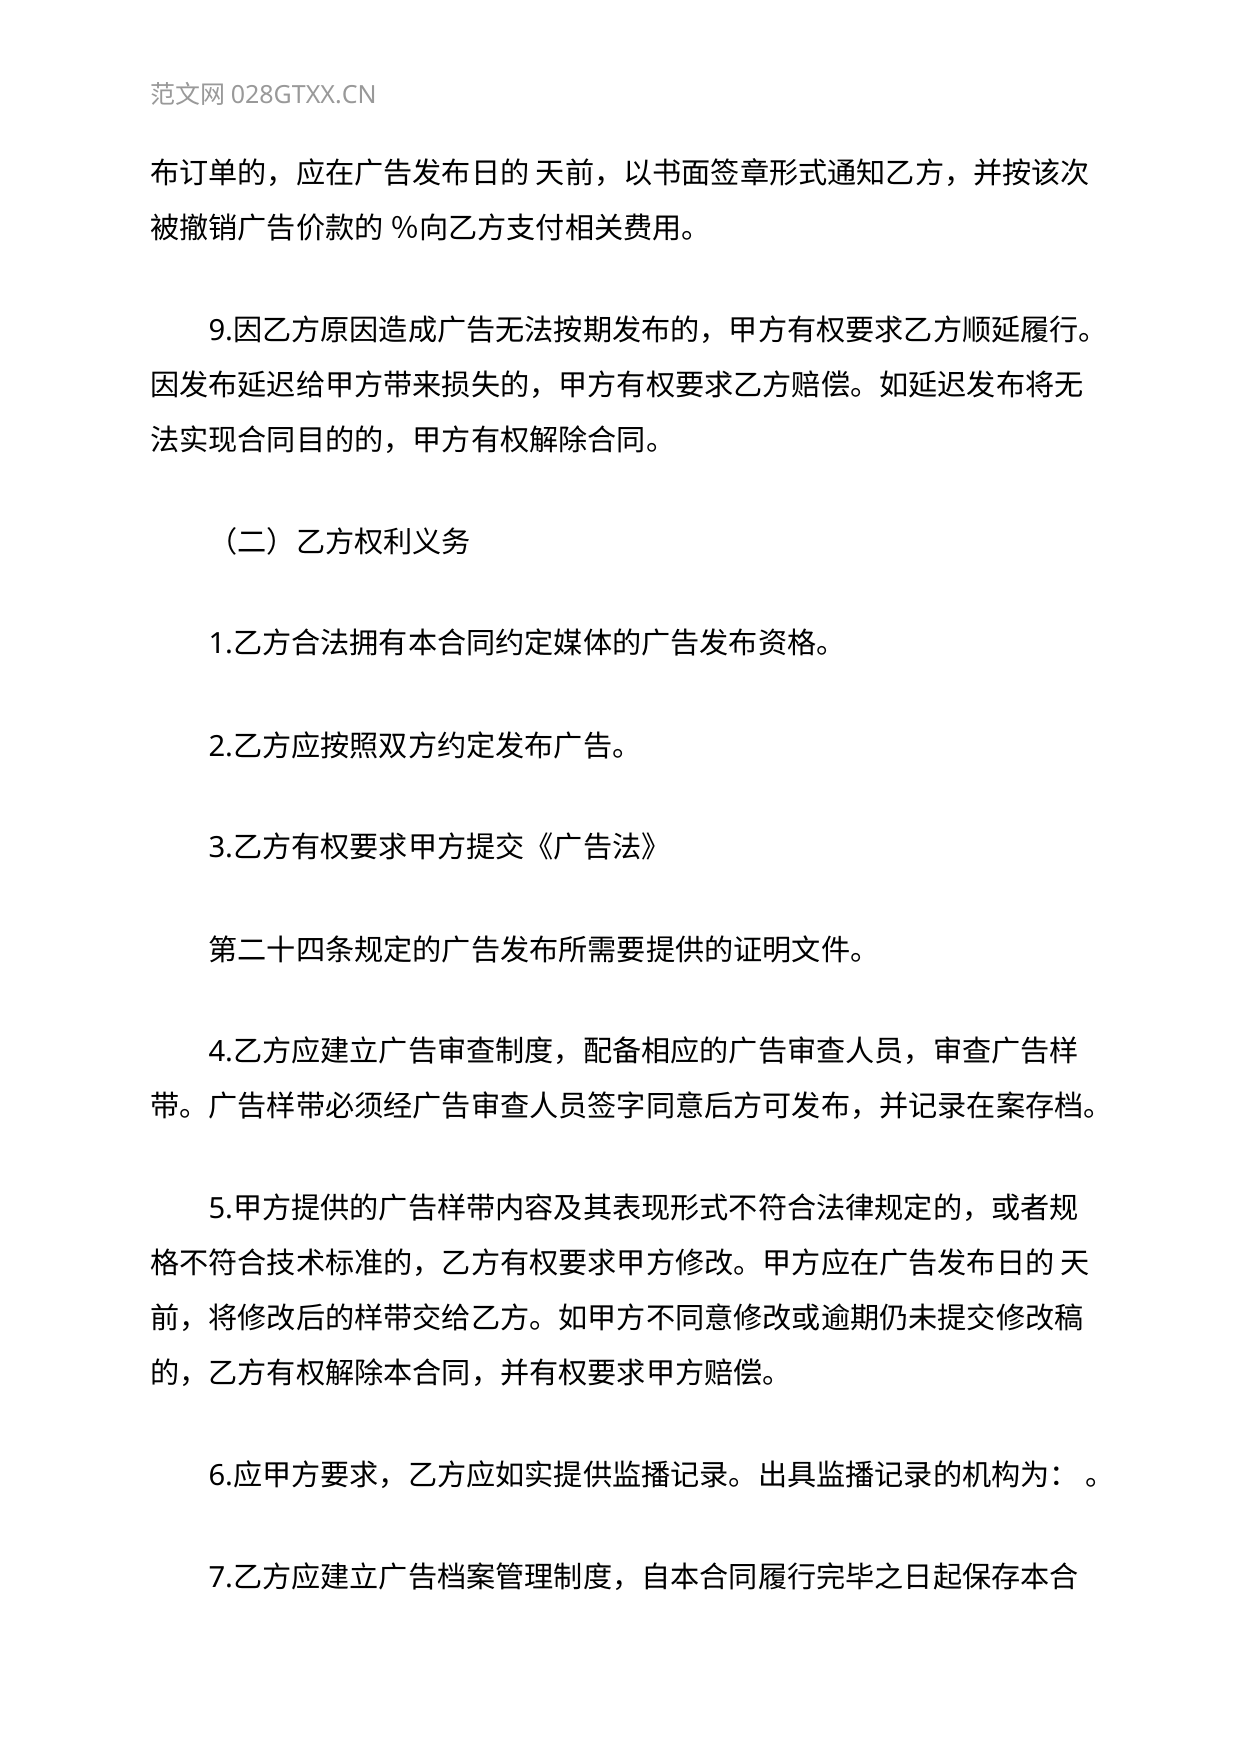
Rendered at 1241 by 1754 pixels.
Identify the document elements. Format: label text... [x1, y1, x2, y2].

text 9.因乙方原因造成广告无法按期发布的，甲方有权要求乙方顺延履行。因发布延迟给甲方带来损失的，甲方有权要求乙方赔偿。如延迟发布将无法实现合同目的的，甲方有权解除合同。 [150, 307, 1090, 459]
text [150, 150, 1090, 247]
text 第二十四条规定的广告发布所需要提供的证明文件。 [150, 926, 1090, 968]
text 5.甲方提供的广告样带内容及其表现形式不符合法律规定的，或者规格不符合技术标准的，乙方有权要求甲方修改。甲方应在广告发布日的 天前，将修改后的样带交给乙方。如甲方不同意修改或逾期仍未提交修改稿的，乙方有权解除本合同，并有权要求甲方赔偿。 [150, 1184, 1090, 1392]
text 1.乙方合法拥有本合同约定媒体的广告发布资格。 [150, 620, 1090, 662]
text 6.应甲方要求，乙方应如实提供监播记录。出具监播记录的机构为： 。 [150, 1451, 1090, 1493]
text 3.乙方有权要求甲方提交《广告法》 [150, 824, 1090, 866]
text （二）乙方权利义务 [150, 518, 1090, 561]
text 2.乙方应按照双方约定发布广告。 [150, 722, 1090, 764]
text 4.乙方应建立广告审查制度，配备相应的广告审查人员，审查广告样带。广告样带必须经广告审查人员签字同意后方可发布，并记录在案存档。 [150, 1028, 1090, 1125]
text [150, 1553, 1090, 1596]
